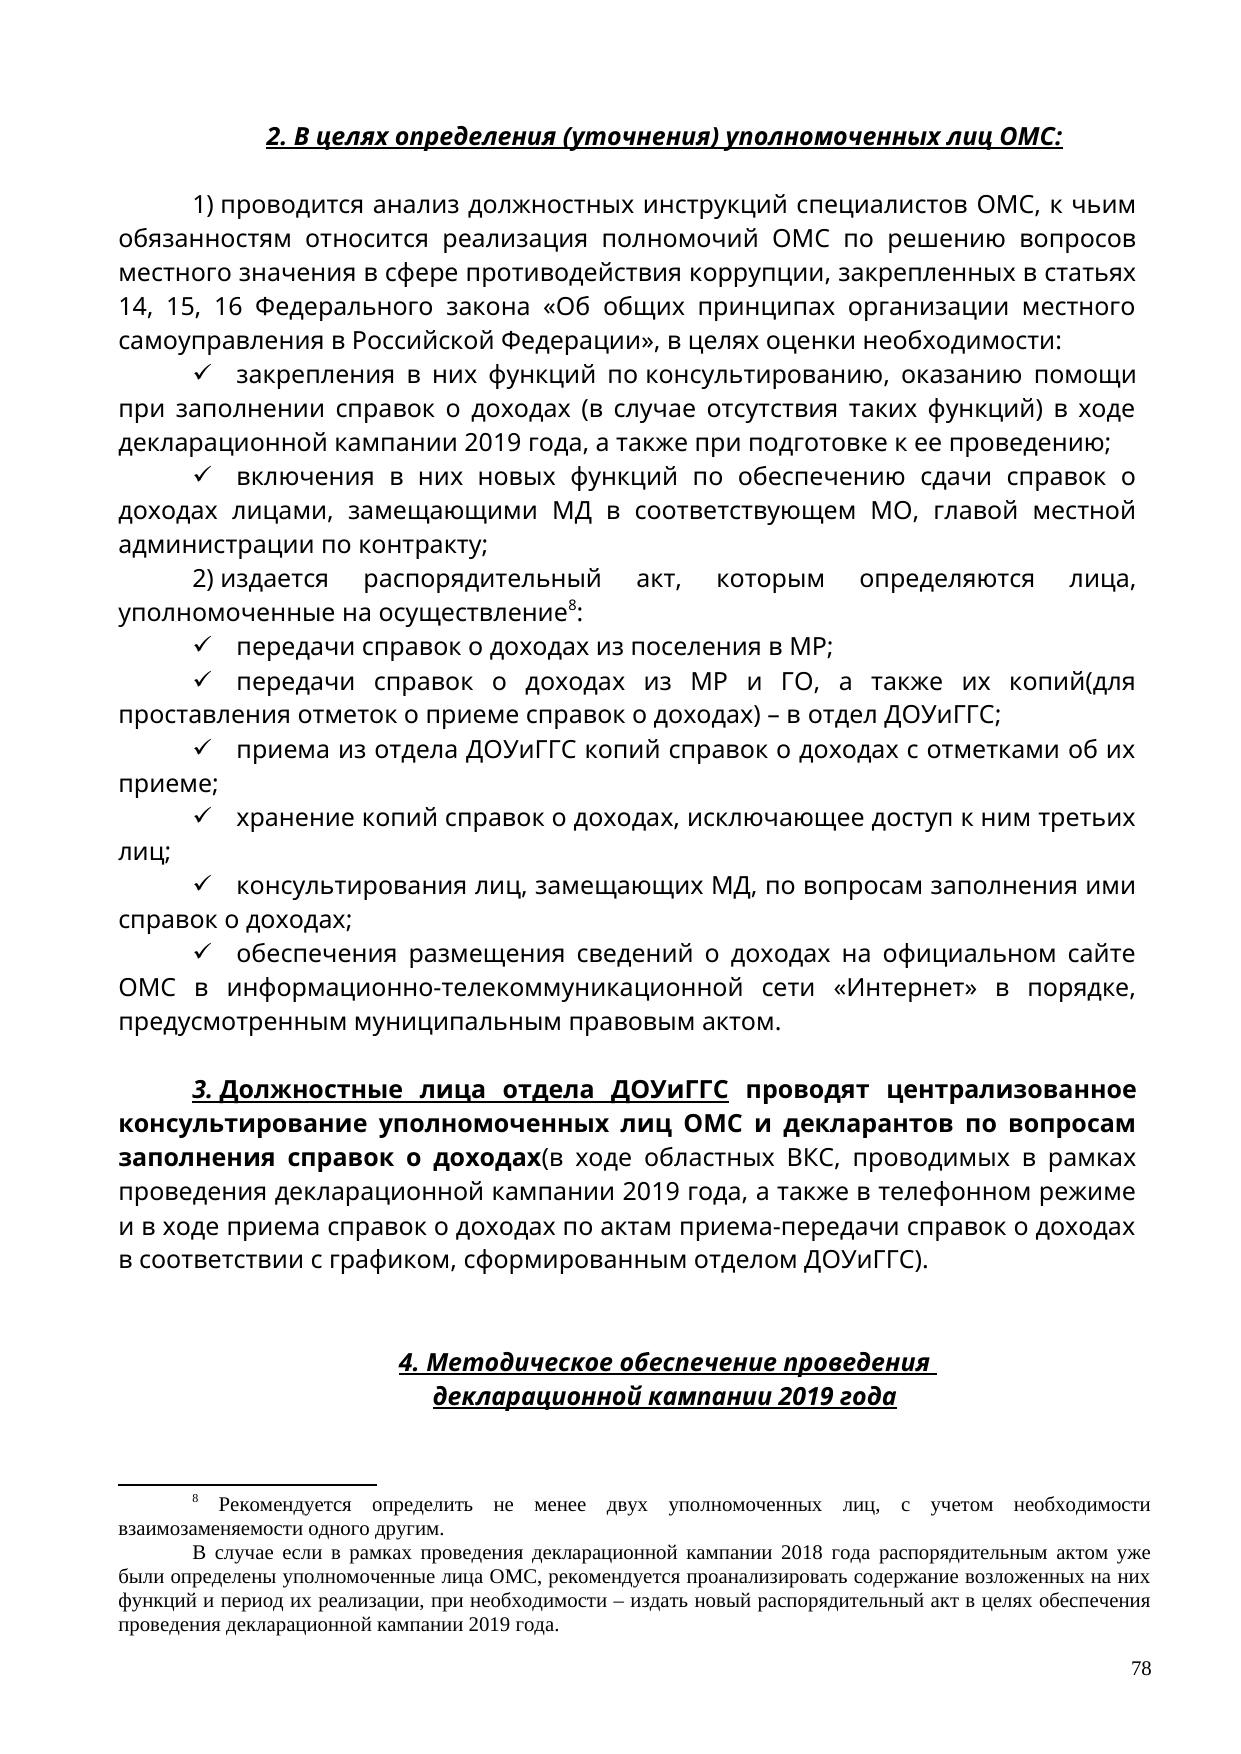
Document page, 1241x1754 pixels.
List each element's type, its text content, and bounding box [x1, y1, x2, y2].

list передачи справок о доходах из поселения в МР; [118, 629, 1137, 663]
list закрепления в них функций по консультированию, оказанию помощи при заполнении справок о доходах (в случае отсутствия таких функций) в ходе декларационной кампании 2019 года, а также при подготовке к ее проведению; [118, 357, 1137, 459]
list хранение копий справок о доходах, исключающее доступ к ним третьих лиц; [118, 799, 1137, 867]
list передачи справок о доходах из МР и ГО, а также их копий(для проставления отметок о приеме справок о доходах) – в отдел ДОУиГГС; [118, 663, 1137, 731]
text 3. Должностные лица отдела ДОУиГГС проводят централизованное консультирование уполномоченных лиц ОМС и декларантов по вопросам заполнения справок о доходах(в ходе областных ВКС, проводимых в рамках проведения декларационной кампании 2019 года, а также в телефонном режиме и в ходе приема справок о доходах по актам приема-передачи справок о доходах в соответствии с графиком, сформированным отделом ДОУиГГС). [118, 1072, 1137, 1276]
list 1) проводится анализ должностных инструкций специалистов ОМС, к чьим обязанностям относится реализация полномочий ОМС по решению вопросов местного значения в сфере противодействия коррупции, закрепленных в статьях 14, 15, 16 Федерального закона «Об общих принципах организации местного самоуправления в Российской Федерации», в целях оценки необходимости: [118, 186, 1137, 357]
list консультирования лиц, замещающих МД, по вопросам заполнения ими справок о доходах; [118, 867, 1137, 936]
list 2) издается распорядительный акт, которым определяются лица, уполномоченные на осуществление: [118, 561, 1137, 629]
text декларационной кампании 2019 года [118, 1378, 1137, 1412]
list обеспечения размещения сведений о доходах на официальном сайте ОМС в информационно-телекоммуникационной сети «Интернет» в порядке, предусмотренным муниципальным правовым актом. [118, 936, 1137, 1038]
list включения в них новых функций по обеспечению сдачи справок о доходах лицами, замещающими МД в соответствующем МО, главой местной администрации по контракту; [118, 459, 1137, 561]
text 4. Методическое обеспечение проведения [118, 1344, 1137, 1378]
text 2. В целях определения (уточнения) уполномоченных лиц ОМС: [118, 118, 1137, 152]
list приема из отдела ДОУиГГС копий справок о доходах с отметками об их приеме; [118, 731, 1137, 799]
